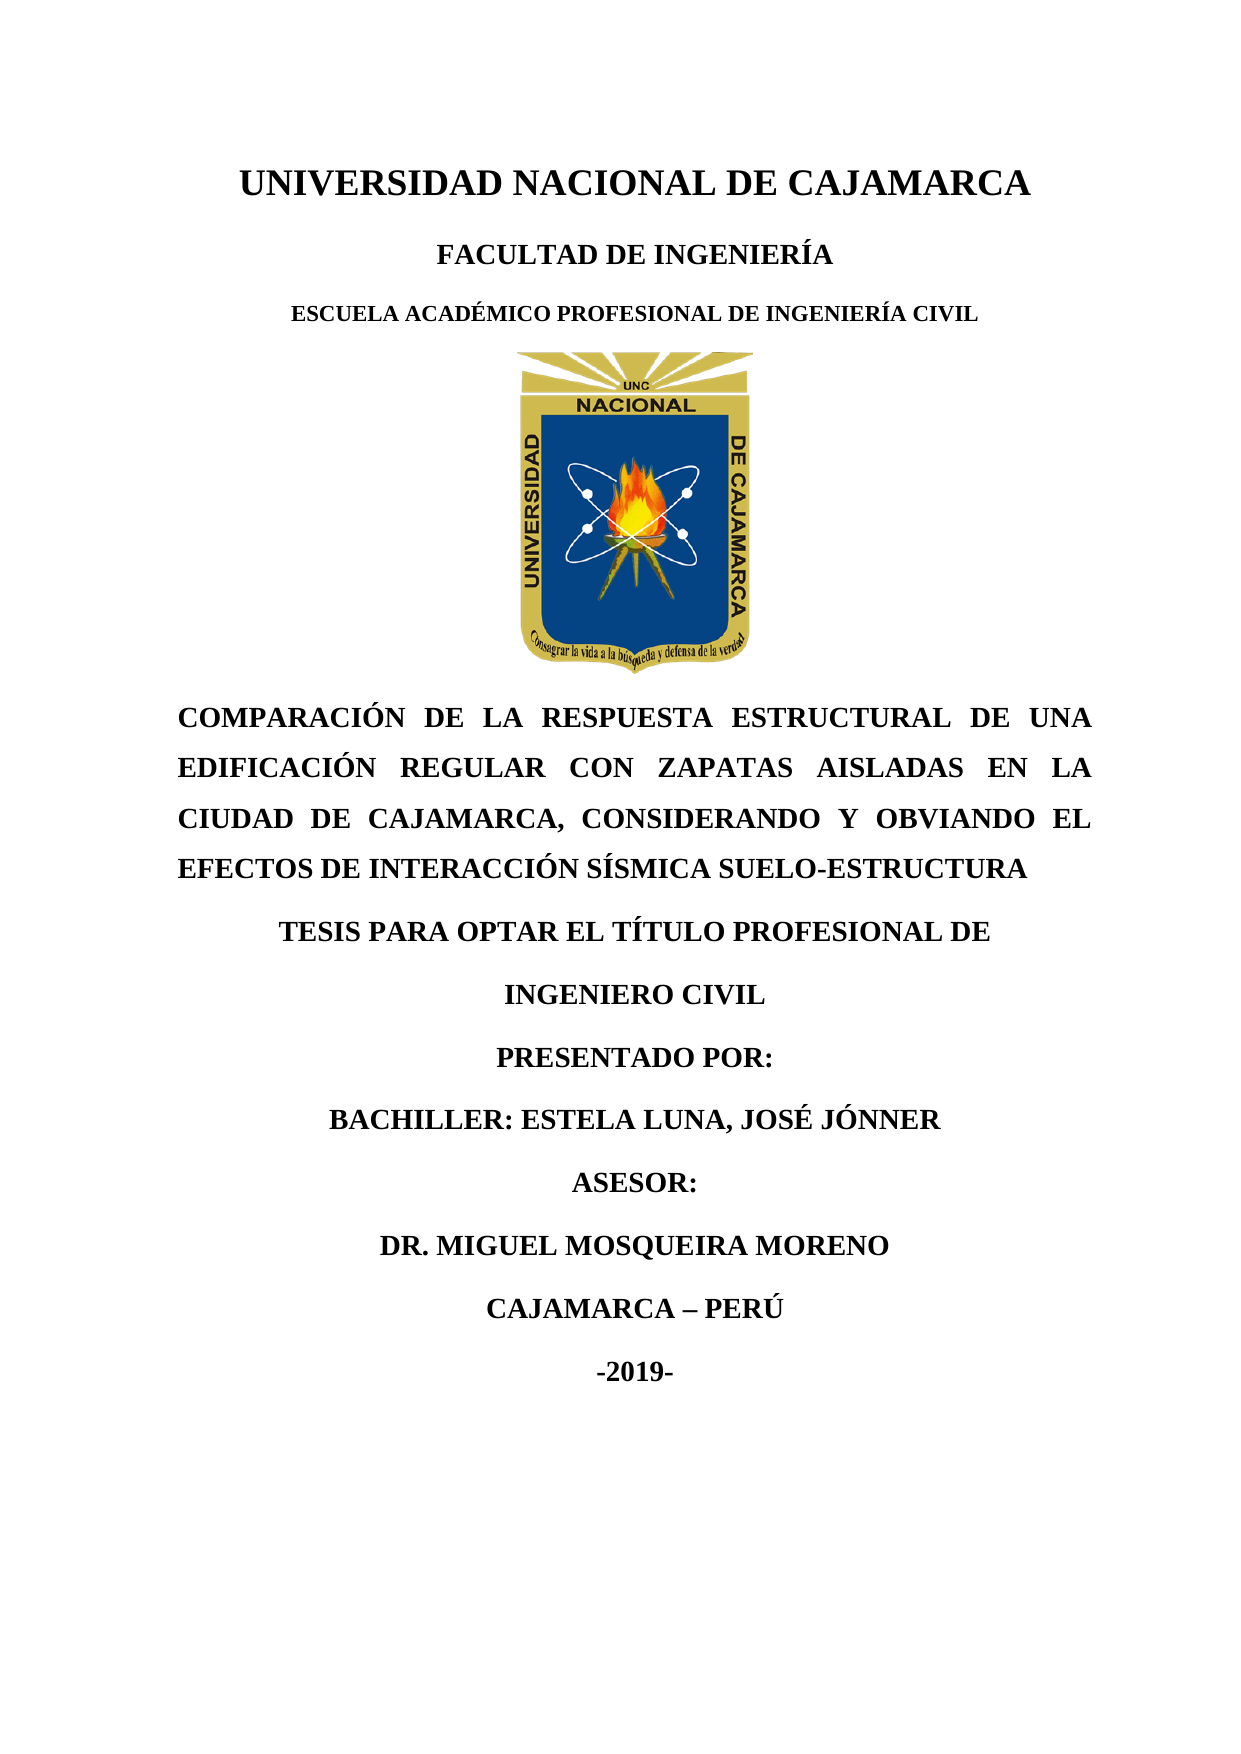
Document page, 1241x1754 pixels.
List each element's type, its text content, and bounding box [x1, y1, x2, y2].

text PRESENTADO POR: [177, 1040, 1092, 1073]
picture [516, 352, 753, 674]
text ASESOR: [177, 1165, 1092, 1199]
text INGENIERO CIVIL [177, 977, 1092, 1010]
text BACHILLER: ESTELA LUNA, JOSÉ JÓNNER [177, 1102, 1092, 1136]
text -2019- [177, 1354, 1092, 1387]
text DR. MIGUEL MOSQUEIRA MORENO [177, 1228, 1092, 1262]
text CAJAMARCA – PERÚ [177, 1291, 1092, 1324]
text TESIS PARA OPTAR EL TÍTULO PROFESIONAL DE [177, 914, 1092, 948]
